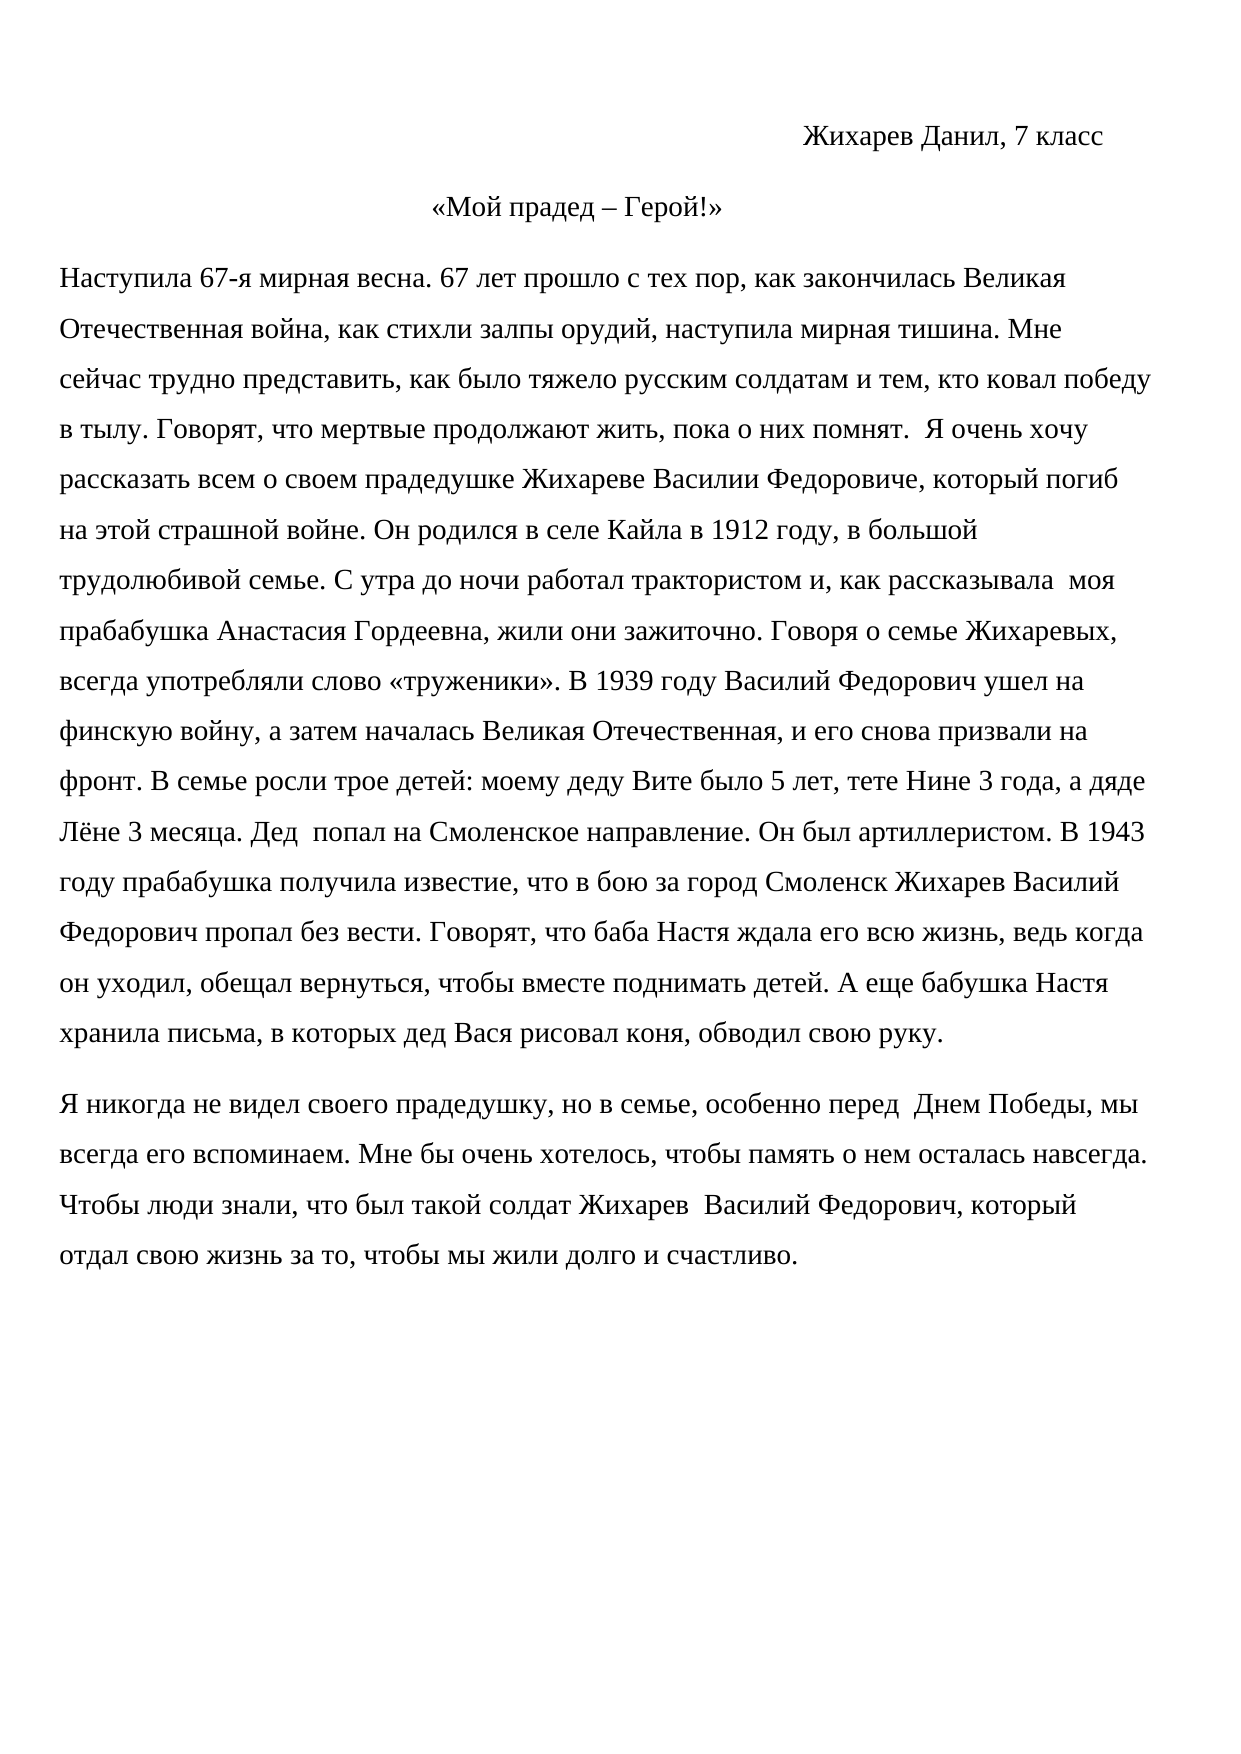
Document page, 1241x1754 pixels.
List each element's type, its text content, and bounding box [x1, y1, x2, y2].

text «Мой прадед – Герой!» [59, 189, 1152, 223]
text Наступила 67-я мирная весна. 67 лет прошло с тех пор, как закончилась Великая Отечественная война, как стихли залпы орудий, наступила мирная тишина. Мне сейчас трудно представить, как было тяжело русским солдатам и тем, кто ковал победу в тылу. Говорят, что мертвые продолжают жить, пока о них помнят. Я очень хочу рассказать всем о своем прадедушке Жихареве Василии Федоровиче, который погиб на этой страшной войне. Он родился в селе Кайла в 1912 году, в большой трудолюбивой семье. С утра до ночи работал трактористом и, как рассказывала моя прабабушка Анастасия Гордеевна, жили они зажиточно. Говоря о семье Жихаревых, всегда употребляли слово «труженики». В 1939 году Василий Федорович ушел на финскую войну, а затем началась Великая Отечественная, и его снова призвали на фронт. В семье росли трое детей: моему деду Вите было 5 лет, тете Нине 3 года, а дяде Лёне 3 месяца. Дед попал на Смоленское направление. Он был артиллеристом. В 1943 году прабабушка получила известие, что в бою за город Смоленск Жихарев Василий Федорович пропал без вести. Говорят, что баба Настя ждала его всю жизнь, ведь когда он уходил, обещал вернуться, чтобы вместе поднимать детей. А еще бабушка Настя хранила письма, в которых дед Вася рисовал коня, обводил свою руку. [59, 260, 1152, 1049]
text Жихарев Данил, 7 класс [59, 118, 1152, 152]
text Я никогда не видел своего прадедушку, но в семье, особенно перед Днем Победы, мы всегда его вспоминаем. Мне бы очень хотелось, чтобы память о нем осталась навсегда. Чтобы люди знали, что был такой солдат Жихарев Василий Федорович, который отдал свою жизнь за то, чтобы мы жили долго и счастливо. [59, 1086, 1152, 1271]
